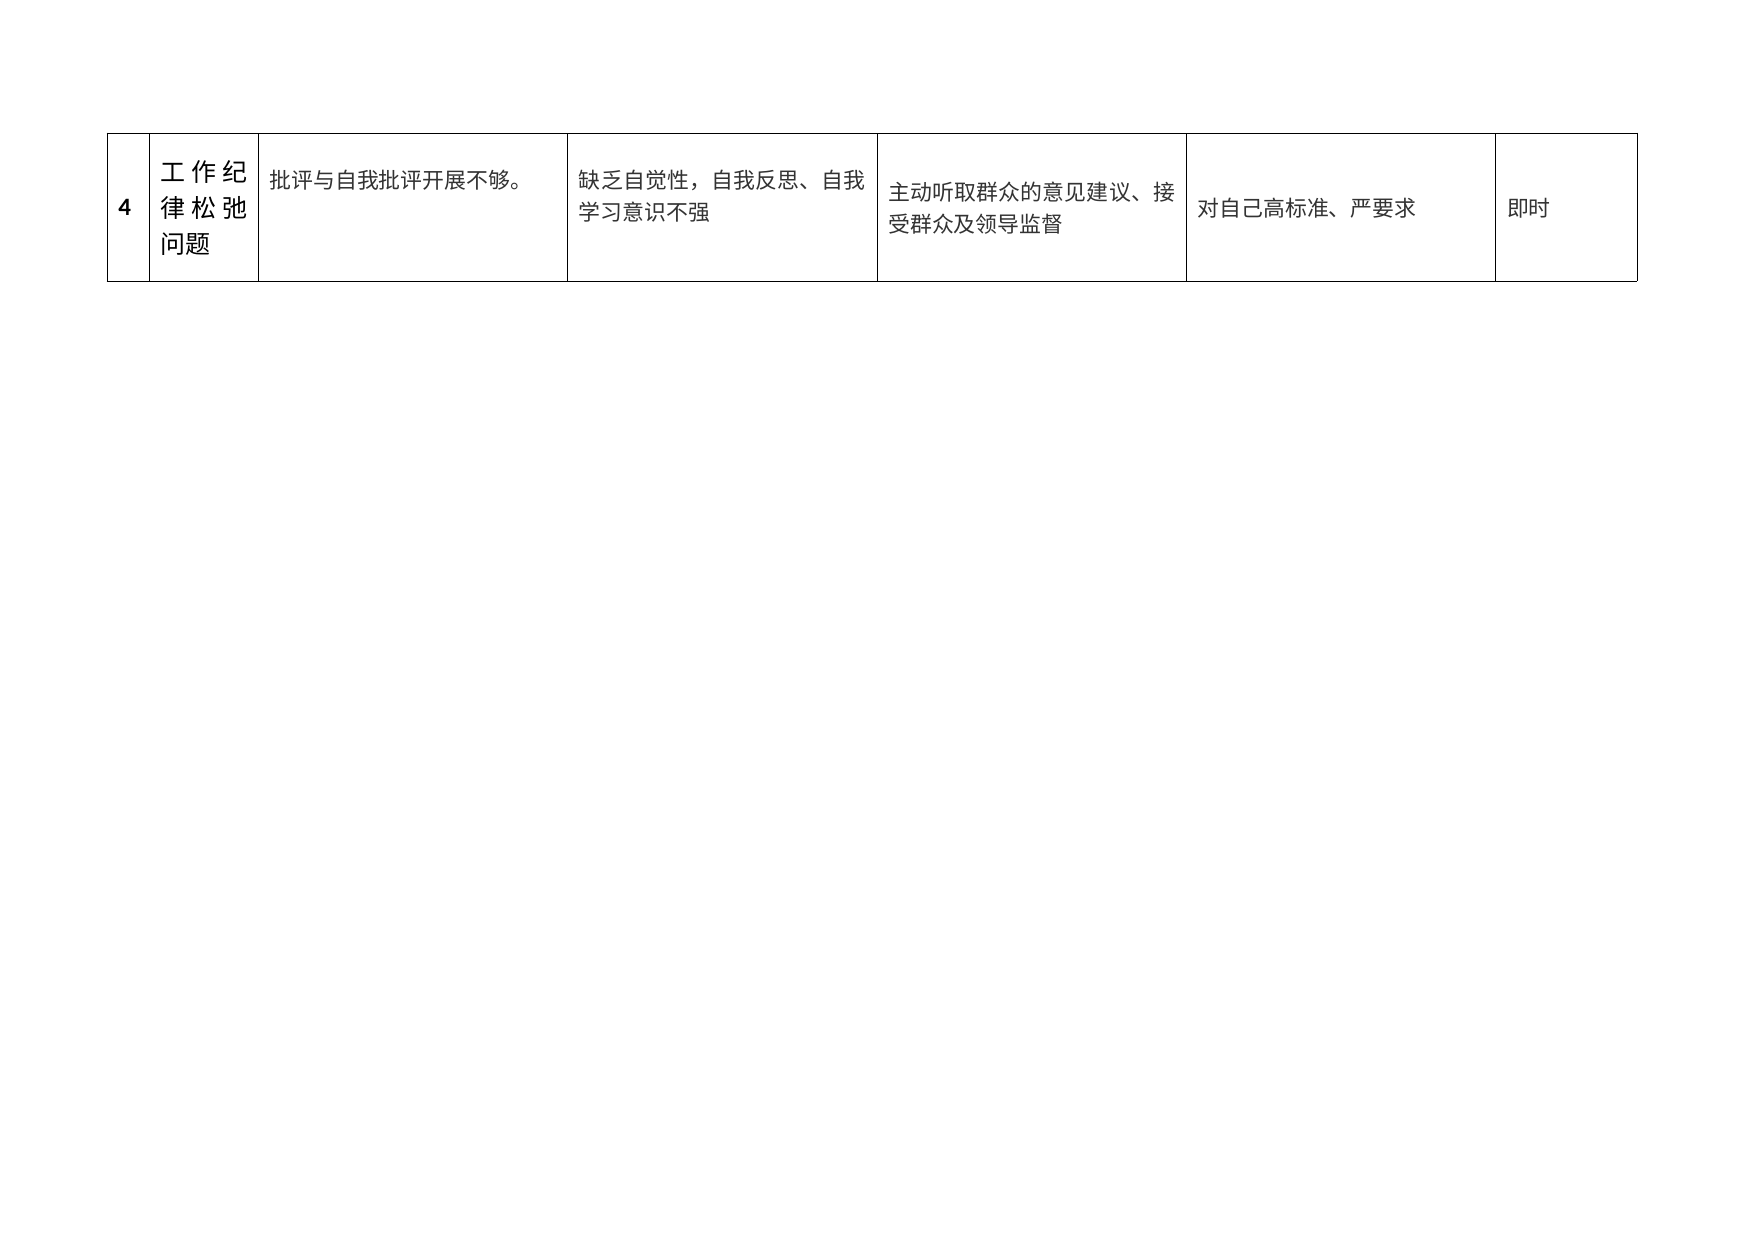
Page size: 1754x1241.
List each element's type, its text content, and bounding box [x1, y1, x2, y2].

table_cell 缺乏自觉性，自我反思、自我学习意识不强 [568, 134, 877, 281]
table_cell 即时 [1496, 134, 1637, 281]
table_cell 对自己高标准、严要求 [1187, 134, 1495, 281]
table_cell 主动听取群众的意见建议、接受群众及领导监督 [878, 134, 1186, 281]
table_cell 批评与自我批评开展不够。 [259, 134, 567, 281]
table_cell 工作纪律松弛问题 [150, 134, 258, 281]
table_cell 4 [108, 134, 149, 281]
